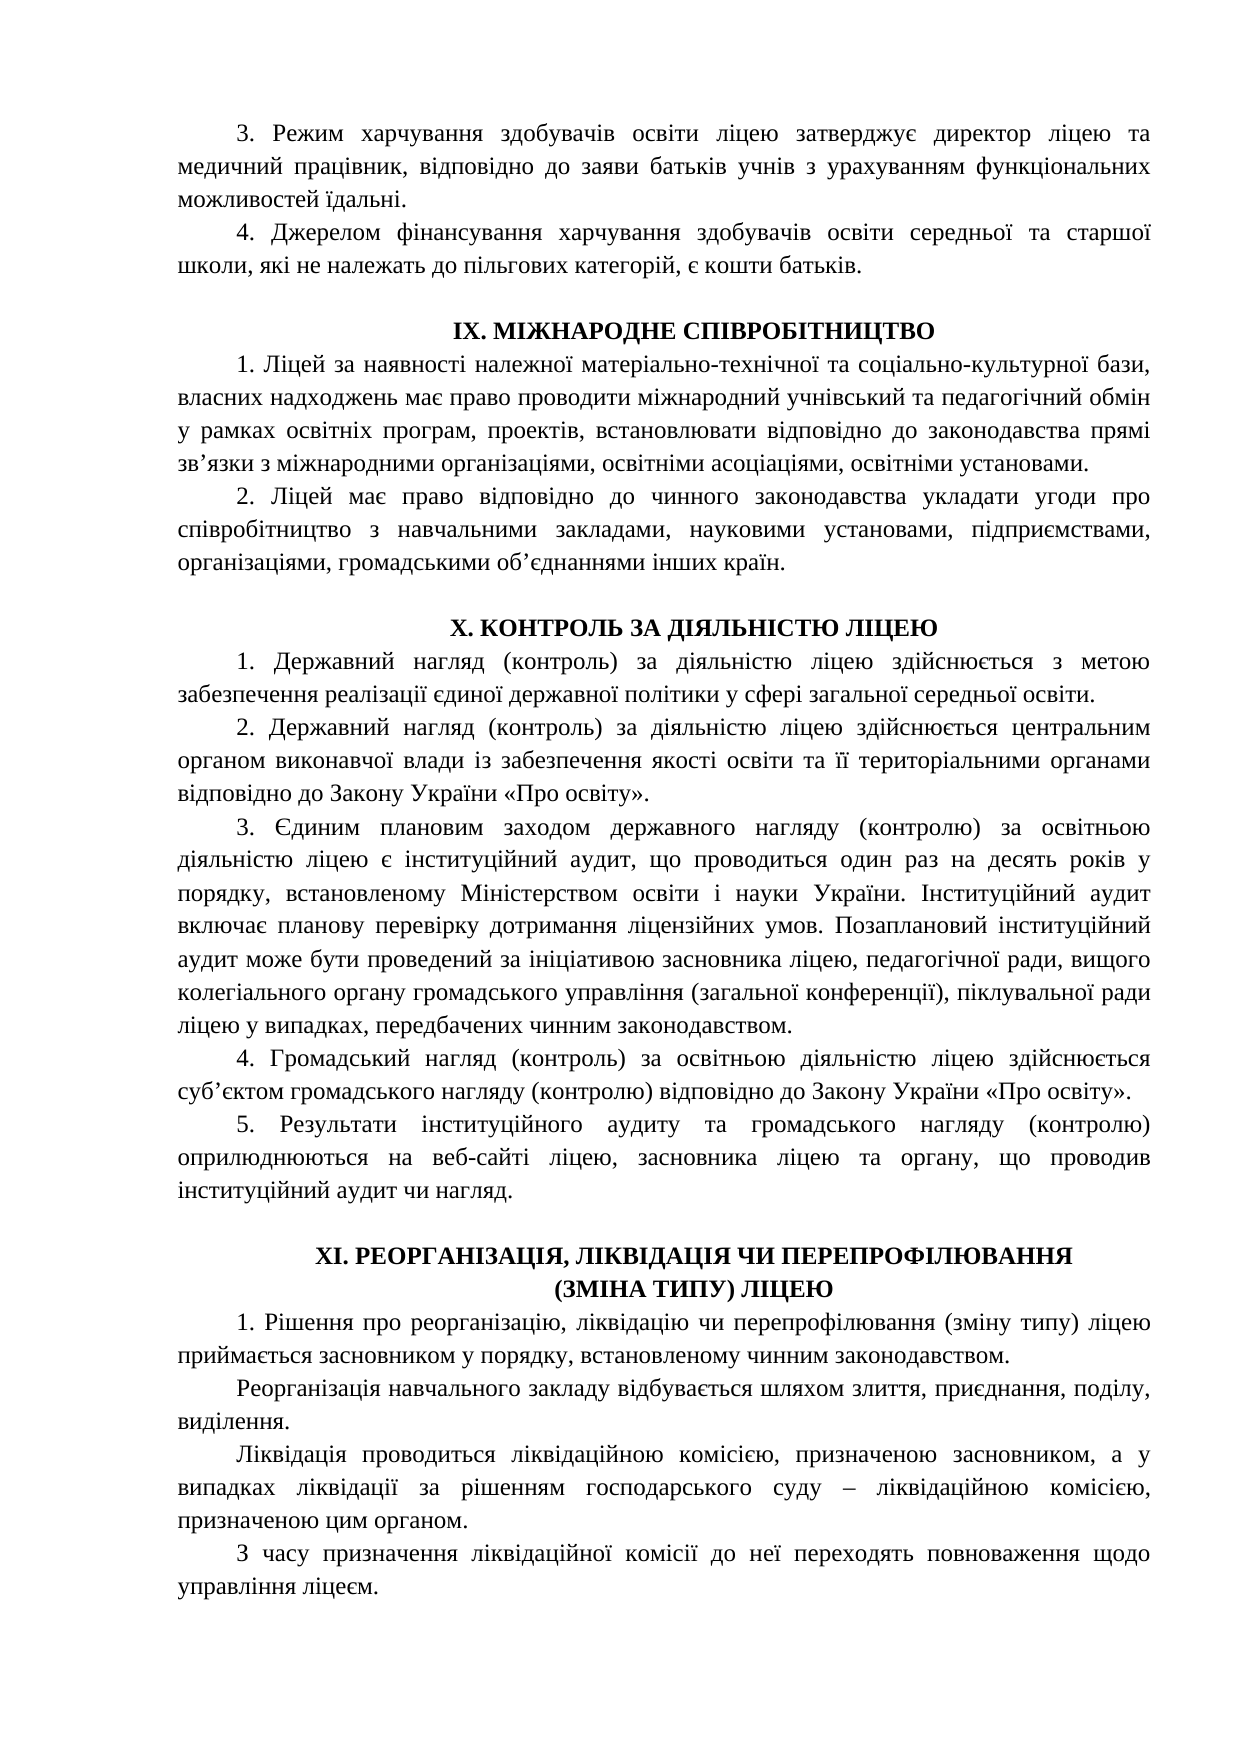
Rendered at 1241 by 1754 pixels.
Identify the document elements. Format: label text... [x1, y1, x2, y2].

text 1. Ліцей за наявності належної матеріально-технічної та соціально-культурної бази, власних надходжень має право проводити міжнародний учнівський та педагогічний обмін у рамках освітніх програм, проектів, встановлювати відповідно до законодавства прямі зв’язки з міжнародними організаціями, освітніми асоціаціями, освітніми установами. [177, 349, 1152, 477]
text 5. Результати інституційного аудиту та громадського нагляду (контролю) оприлюднюються на веб-сайті ліцею, засновника ліцею та органу, що проводив інституційний аудит чи нагляд. [177, 1109, 1152, 1203]
text XІ. РЕОРГАНІЗАЦІЯ, ЛІКВІДАЦІЯ ЧИ ПЕРЕПРОФІЛЮВАННЯ [177, 1241, 1152, 1269]
text 4. Джерелом фінансування харчування здобувачів освіти середньої та старшої школи, які не належать до пільгових категорій, є кошти батьків. [177, 217, 1152, 279]
text Реорганізація навчального закладу відбувається шляхом злиття, приєднання, поділу, виділення. [177, 1373, 1152, 1435]
text З часу призначення ліквідаційної комісії до неї переходять повноваження щодо управління ліцеєм. [177, 1538, 1152, 1600]
text (ЗМІНА ТИПУ) ЛІЦЕЮ [177, 1274, 1152, 1303]
text Х. КОНТРОЛЬ ЗА ДІЯЛЬНІСТЮ ЛІЦЕЮ [177, 613, 1152, 642]
text 3. Режим харчування здобувачів освіти ліцею затверджує директор ліцею та медичний працівник, відповідно до заяви батьків учнів з урахуванням функціональних можливостей їдальні. [177, 118, 1152, 213]
text 4. Громадський нагляд (контроль) за освітньою діяльністю ліцею здійснюється суб’єктом громадського нагляду (контролю) відповідно до Закону України «Про освіту». [177, 1043, 1152, 1104]
text 3. Єдиним плановим заходом державного нагляду (контролю) за освітньою діяльністю ліцею є інституційний аудит, що проводиться один раз на десять років у порядку, встановленому Міністерством освіти і науки України. Інституційний аудит включає планову перевірку дотримання ліцензійних умов. Позаплановий інституційний аудит може бути проведений за ініціативою засновника ліцею, педагогічної ради, вищого колегіального органу громадського управління (загальної конференції), піклувальної ради ліцею у випадках, передбачених чинним законодавством. [177, 812, 1152, 1038]
text 2. Ліцей має право відповідно до чинного законодавства укладати угоди про співробітництво з навчальними закладами, науковими установами, підприємствами, організаціями, громадськими об’єднаннями інших країн. [177, 481, 1152, 576]
text ІХ. МІЖНАРОДНЕ СПІВРОБІТНИЦТВО [177, 316, 1152, 345]
text 2. Державний нагляд (контроль) за діяльністю ліцею здійснюється центральним органом виконавчої влади із забезпечення якості освіти та її територіальними органами відповідно до Закону України «Про освіту». [177, 712, 1152, 807]
text 1. Державний нагляд (контроль) за діяльністю ліцею здійснюється з метою забезпечення реалізації єдиної державної політики у сфері загальної середньої освіти. [177, 646, 1152, 708]
text 1. Рішення про реорганізацію, ліквідацію чи перепрофілювання (зміну типу) ліцею приймається засновником у порядку, встановленому чинним законодавством. [177, 1307, 1152, 1369]
text Ліквідація проводиться ліквідаційною комісією, призначеною засновником, а у випадках ліквідації за рішенням господарського суду – ліквідаційною комісією, призначеною цим органом. [177, 1439, 1152, 1534]
